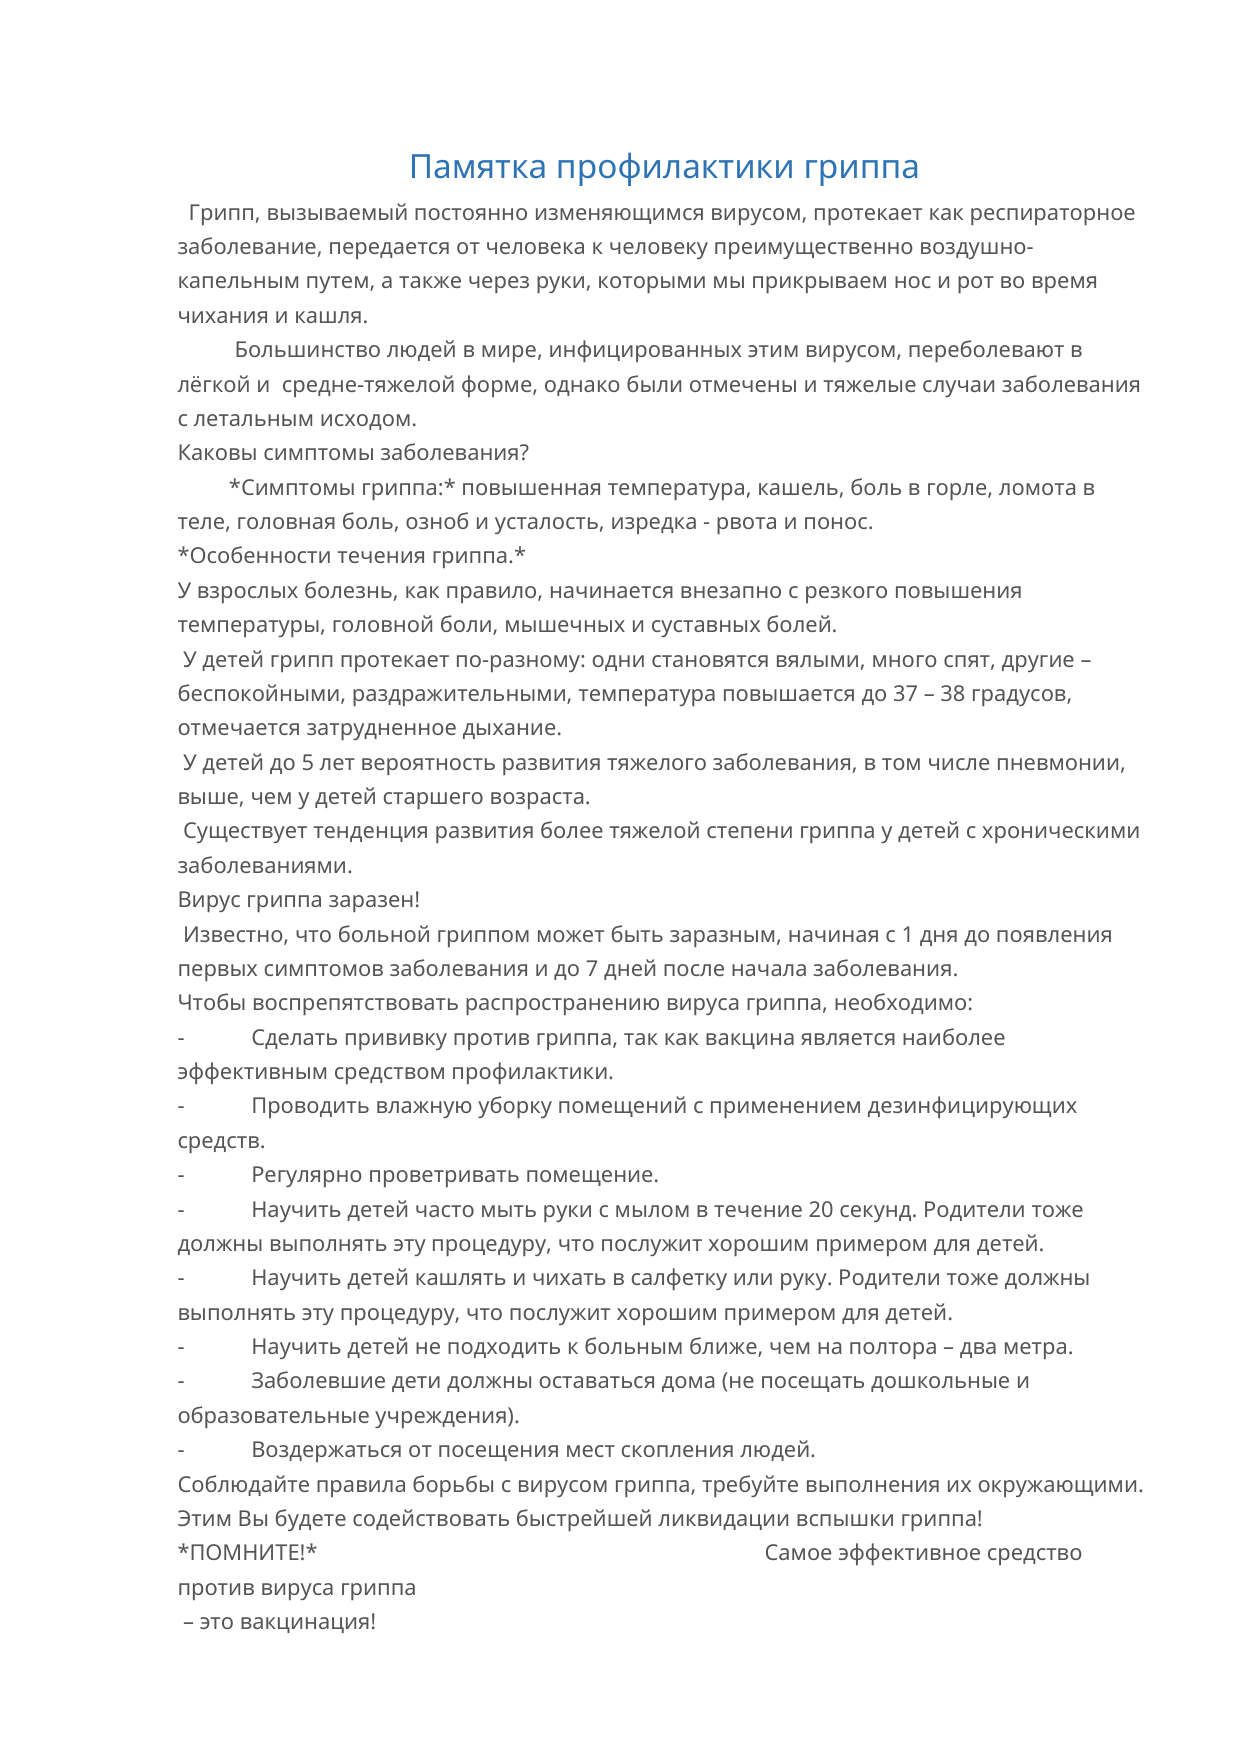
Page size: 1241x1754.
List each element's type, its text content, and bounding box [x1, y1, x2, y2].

text Чтобы воспрепятствовать распространению вируса гриппа, необходимо: [177, 983, 1152, 1017]
text - Проводить влажную уборку помещений с применением дезинфицирующих средств. [177, 1086, 1152, 1154]
text У детей грипп протекает по-разному: одни становятся вялыми, много спят, другие – беспокойными, раздражительными, температура повышается до 37 – 38 градусов, отмечается затрудненное дыхание. [177, 639, 1152, 742]
text - Воздержаться от посещения мест скопления людей. [177, 1429, 1152, 1464]
text - Научить детей не подходить к больным ближе, чем на полтора – два метра. [177, 1326, 1152, 1361]
text У детей до 5 лет вероятность развития тяжелого заболевания, в том числе пневмонии, выше, чем у детей старшего возраста. [177, 742, 1152, 811]
text Существует тенденция развития более тяжелой степени гриппа у детей с хроническими заболеваниями. [177, 811, 1152, 879]
text Большинство людей в мире, инфицированных этим вирусом, переболевают в лёгкой и средне-тяжелой форме, однако были отмечены и тяжелые случаи заболевания с летальным исходом. [177, 329, 1152, 433]
text - Заболевшие дети должны оставаться дома (не посещать дошкольные и образовательные учреждения). [177, 1361, 1152, 1429]
text Грипп, вызываемый постоянно изменяющимся вирусом, протекает как респираторное заболевание, передается от человека к человеку преимущественно воздушно-капельным путем, а также через руки, которыми мы прикрываем нос и рот во время чихания и кашля. [177, 192, 1152, 329]
text У взрослых болезнь, как правило, начинается внезапно с резкого повышения температуры, головной боли, мышечных и суставных болей. [177, 570, 1152, 639]
text Каковы симптомы заболевания? [177, 433, 1152, 467]
text - Сделать прививку против гриппа, так как вакцина является наиболее эффективным средством профилактики. [177, 1017, 1152, 1086]
text Соблюдайте правила борьбы с вирусом гриппа, требуйте выполнения их окружающими. Этим Вы будете содействовать быстрейшей ликвидации вспышки гриппа! [177, 1464, 1152, 1533]
text Вирус гриппа заразен! [177, 879, 1152, 914]
text *Особенности течения гриппа.* [177, 536, 1152, 570]
text - Научить детей часто мыть руки с мылом в течение 20 секунд. Родители тоже должны выполнять эту процедуру, что послужит хорошим примером для детей. [177, 1189, 1152, 1258]
text Известно, что больной гриппом может быть заразным, начиная с 1 дня до появления первых симптомов заболевания и до 7 дней после начала заболевания. [177, 914, 1152, 983]
text *ПОМНИТЕ!* Самое эффективное средство против вируса гриппа [177, 1533, 1152, 1601]
text *Симптомы гриппа:* повышенная температура, кашель, боль в горле, ломота в теле, головная боль, озноб и усталость, изредка - рвота и понос. [177, 467, 1152, 536]
text – это вакцинация! [177, 1601, 1152, 1636]
text - Регулярно проветривать помещение. [177, 1154, 1152, 1189]
subtitle Памятка профилактики гриппа [177, 143, 1152, 188]
text - Научить детей кашлять и чихать в салфетку или руку. Родители тоже должны выполнять эту процедуру, что послужит хорошим примером для детей. [177, 1258, 1152, 1326]
